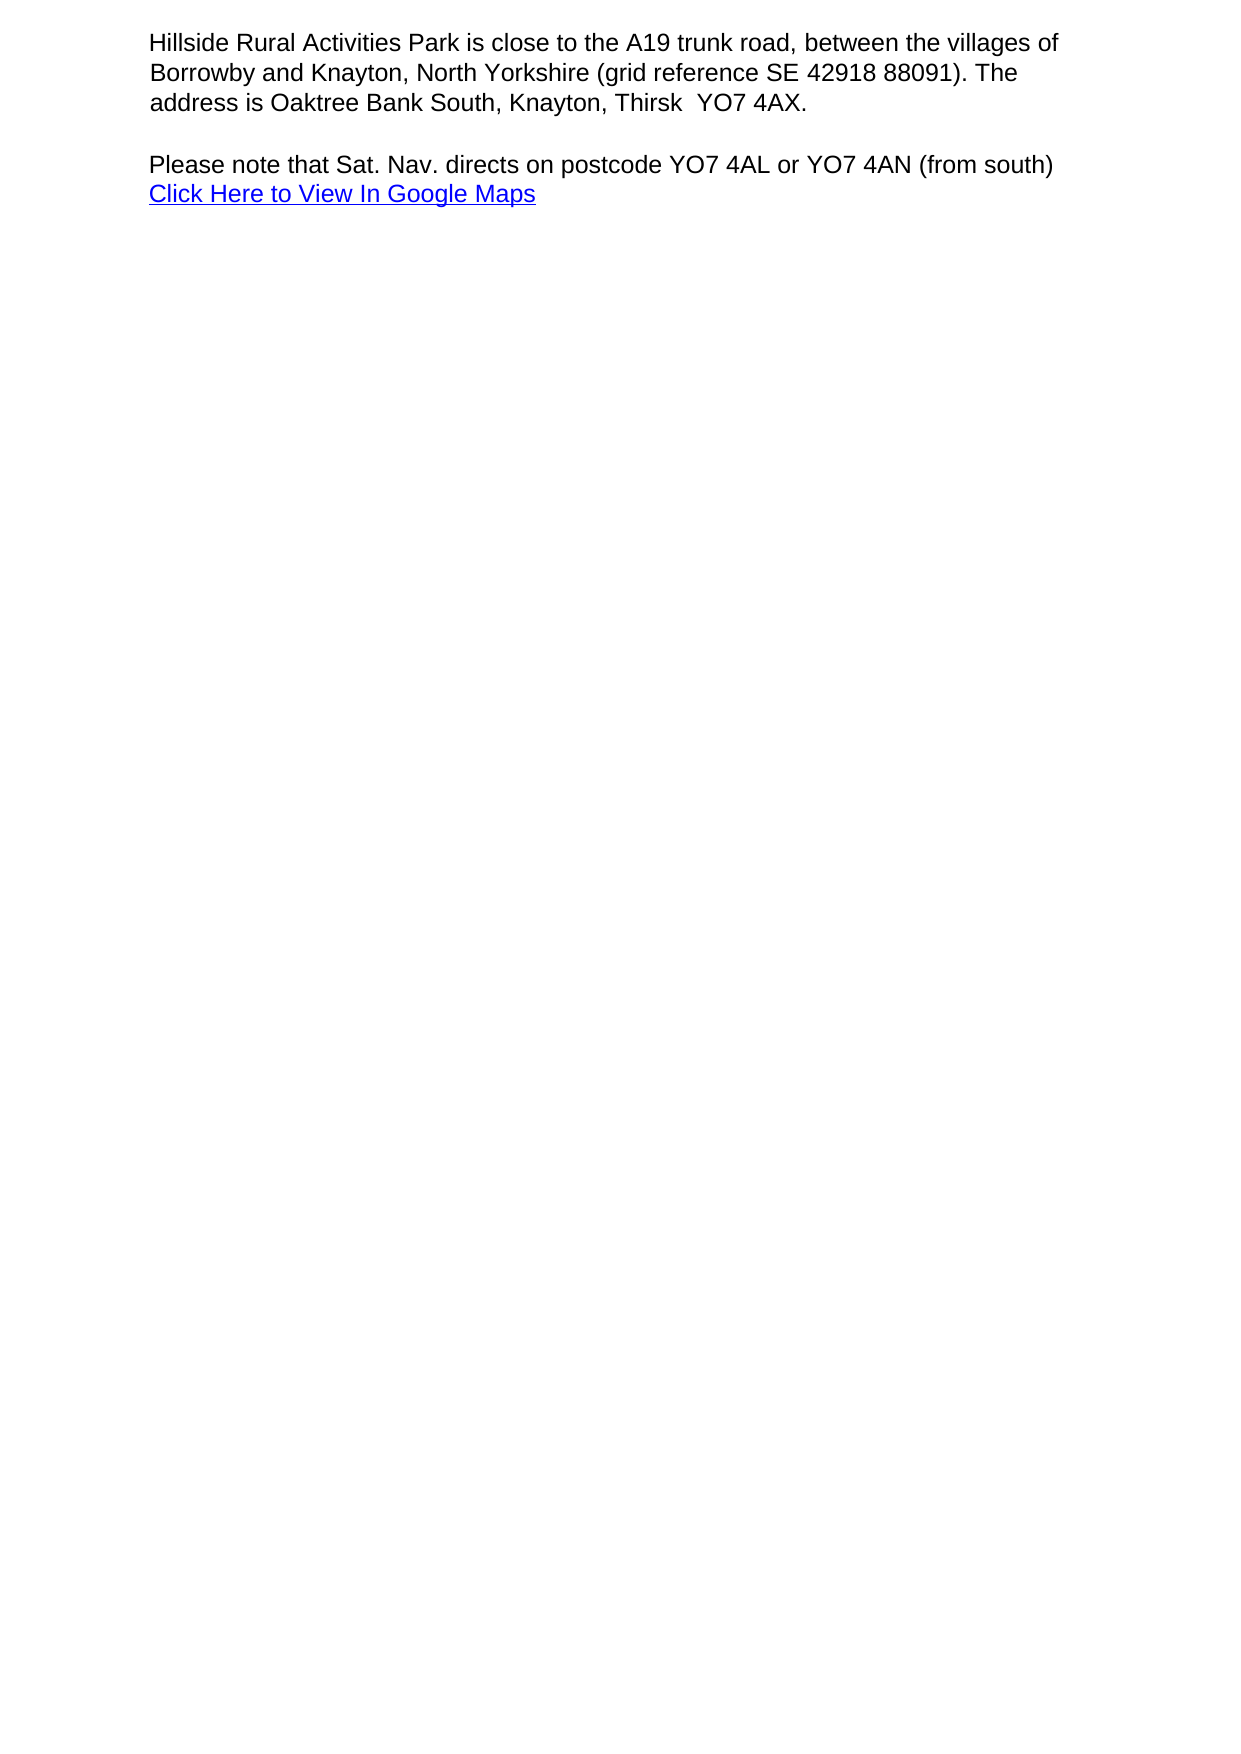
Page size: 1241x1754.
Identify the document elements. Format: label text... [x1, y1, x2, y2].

text Please note that Sat. Nav. directs on postcode YO7 4AL or YO7 4AN (from south) [148, 149, 1060, 178]
text Hillside Rural Activities Park is close to the A19 trunk road, between the villages of Borrowby and Knayton, North Yorkshire (grid reference SE 42918 88091). The address is Oaktree Bank South, Knayton, Thirsk YO7 4AX. [148, 28, 1060, 117]
text Click Here to View In Google Maps [148, 180, 1089, 207]
